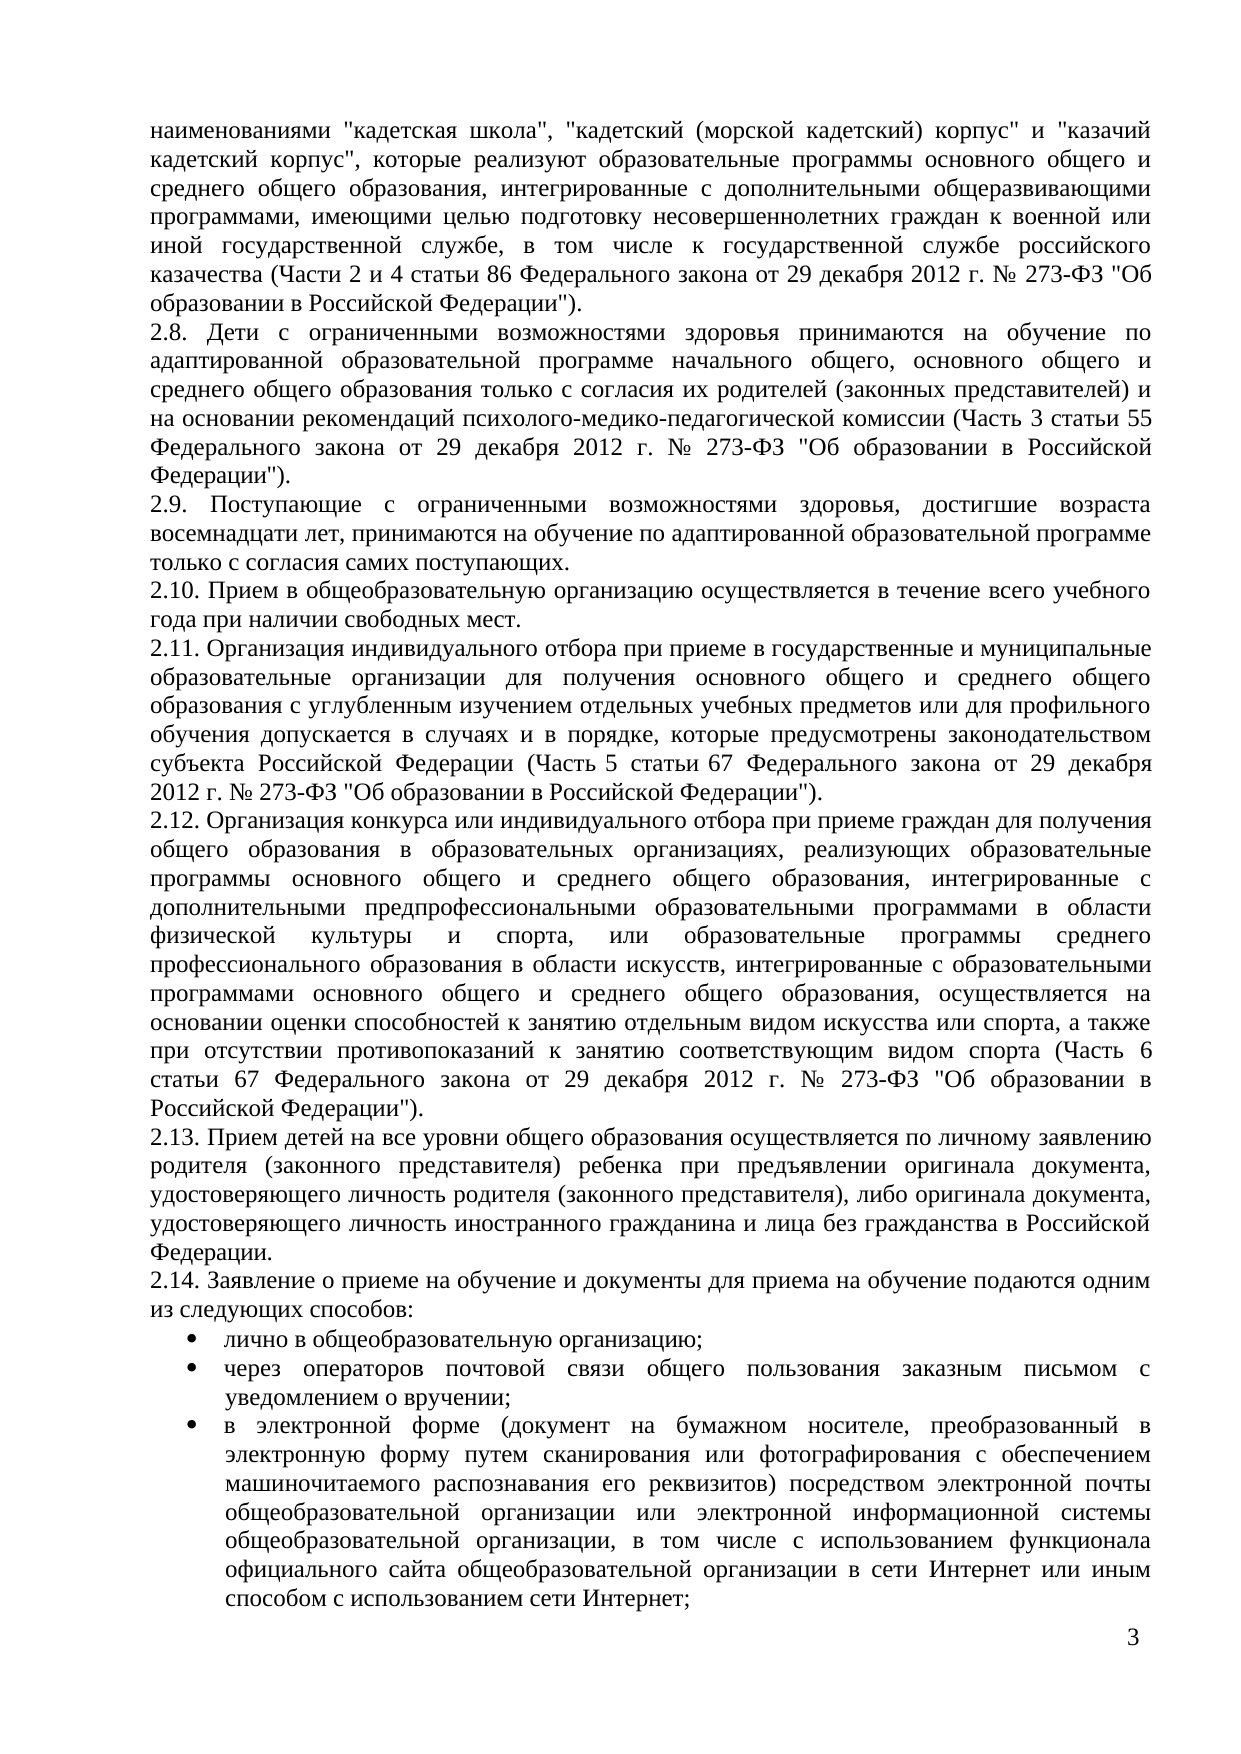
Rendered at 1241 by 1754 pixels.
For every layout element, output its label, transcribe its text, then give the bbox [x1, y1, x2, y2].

list Прием в общеобразовательную организацию осуществляется в течение всего учебного года при наличии свободных мест. [150, 575, 1151, 633]
list Организация индивидуального отбора при приеме в государственные и муниципальные образовательные организации для получения основного общего и среднего общего образования с углубленным изучением отдельных учебных предметов или для профильного обучения допускается в случаях и в порядке, которые предусмотрены законодательством субъекта Российской Федерации (Часть 5 статьи 67 Федерального закона от 29 декабря 2012 г. № 273-ФЗ "Об образовании в Российской Федерации"). [150, 633, 1152, 805]
list Заявление о приеме на обучение и документы для приема на обучение подаются одним из следующих способов: [150, 1266, 1151, 1323]
list Прием детей на все уровни общего образования осуществляется по личному заявлению родителя (законного представителя) ребенка при предъявлении оригинала документа, удостоверяющего личность родителя (законного представителя), либо оригинала документа, удостоверяющего личность иностранного гражданина и лица без гражданства в Российской Федерации. [150, 1122, 1152, 1265]
list Дети с ограниченными возможностями здоровья принимаются на обучение по адаптированной образовательной программе начального общего, основного общего и среднего общего образования только с согласия их родителей (законных представителей) и на основании рекомендаций психолого-медико-педагогической комиссии (Часть 3 статьи 55 Федерального закона от 29 декабря 2012 г. № 273-ФЗ "Об образовании в Российской Федерации"). [150, 317, 1152, 489]
list Организация конкурса или индивидуального отбора при приеме граждан для получения общего образования в образовательных организациях, реализующих образовательные программы основного общего и среднего общего образования, интегрированные с дополнительными предпрофессиональными образовательными программами в области физической культуры и спорта, или образовательные программы среднего профессионального образования в области искусств, интегрированные с образовательными программами основного общего и среднего общего образования, осуществляется на основании оценки способностей к занятию отдельным видом искусства или спорта, а также при отсутствии противопоказаний к занятию соответствующим видом спорта (Часть 6 статьи 67 Федерального закона от 29 декабря 2012 г. № 273-ФЗ "Об образовании в Российской Федерации"). [150, 805, 1152, 1122]
text наименованиями "кадетская школа", "кадетский (морской кадетский) корпус" и "казачий кадетский корпус", которые реализуют образовательные программы основного общего и среднего общего образования, интегрированные с дополнительными общеразвивающими программами, имеющими целью подготовку несовершеннолетних граждан к военной или иной государственной службе, в том числе к государственной службе российского казачества (Части 2 и 4 статьи 86 Федерального закона от 29 декабря 2012 г. № 273-ФЗ "Об образовании в Российской Федерации"). [150, 115, 1152, 316]
list Поступающие с ограниченными возможностями здоровья, достигшие возраста восемнадцати лет, принимаются на обучение по адаптированной образовательной программе только с согласия самих поступающих. [150, 489, 1151, 575]
list в электронной форме (документ на бумажном носителе, преобразованный в электронную форму путем сканирования или фотографирования с обеспечением машиночитаемого распознавания его реквизитов) посредством электронной почты общеобразовательной организации или электронной информационной системы общеобразовательной организации, в том числе с использованием функционала официального сайта общеобразовательной организации в сети Интернет или иным способом с использованием сети Интернет; [187, 1411, 1152, 1612]
list лично в общеобразовательную организацию; [187, 1323, 1169, 1354]
list через операторов почтовой связи общего пользования заказным письмом с уведомлением о вручении; [187, 1354, 1151, 1410]
